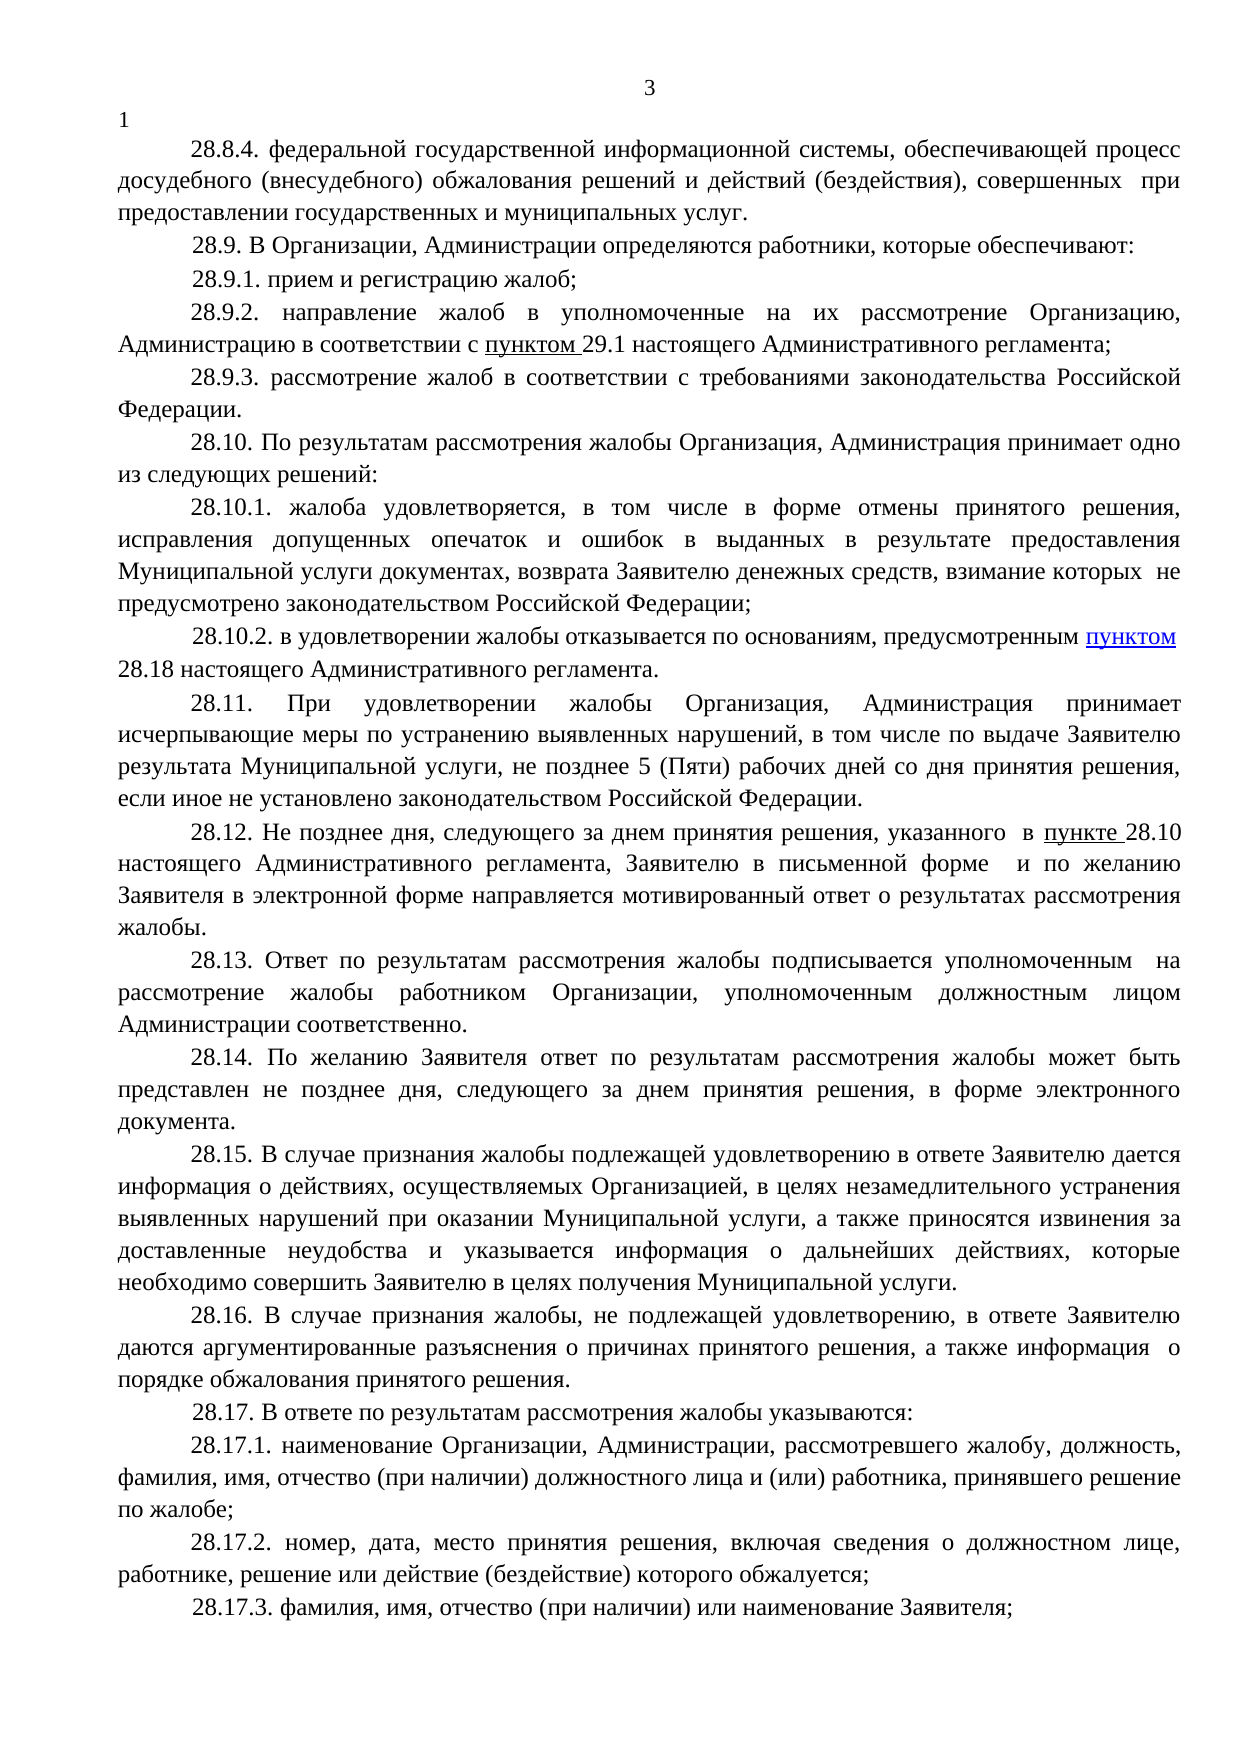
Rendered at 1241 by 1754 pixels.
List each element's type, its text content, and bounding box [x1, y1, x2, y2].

text 28.14. По желанию Заявителя ответ по результатам рассмотрения жалобы может быть представлен не позднее дня, следующего за днем принятия решения, в форме электронного документа. [118, 1042, 1182, 1135]
text 28.10.1. жалоба удовлетворяется, в том числе в форме отмены принятого решения, исправления допущенных опечаток и ошибок в выданных в результате предоставления Муниципальной услуги документах, возврата Заявителю денежных средств, взимание которых не предусмотрено законодательством Российской Федерации; [118, 492, 1182, 617]
text 28.12. Не позднее дня, следующего за днем принятия решения, указанного в пункте 28.10 настоящего Административного регламента, Заявителю в письменной форме и по желанию Заявителя в электронной форме направляется мотивированный ответ о результатах рассмотрения жалобы. [118, 817, 1182, 941]
text 28.11. При удовлетворении жалобы Организация, Администрация принимает исчерпывающие меры по устранению выявленных нарушений, в том числе по выдаче Заявителю результата Муниципальной услуги, не позднее 5 (Пяти) рабочих дней со дня принятия решения, если иное не установлено законодательством Российской Федерации. [118, 688, 1182, 812]
text 28.17. В ответе по результатам рассмотрения жалобы указываются: [192, 1397, 1182, 1426]
text 28.9. В Организации, Администрации определяются работники, которые обеспечивают: [192, 231, 1182, 259]
text 28.9.3. рассмотрение жалоб в соответствии с требованиями законодательства Российской Федерации. [118, 362, 1182, 423]
text 28.15. В случае признания жалобы подлежащей удовлетворению в ответе Заявителю дается информация о действиях, осуществляемых Организацией, в целях незамедлительного устранения выявленных нарушений при оказании Муниципальной услуги, а также приносятся извинения за доставленные неудобства и указывается информация о дальнейших действиях, которые необходимо совершить Заявителю в целях получения Муниципальной услуги. [118, 1139, 1182, 1296]
text 28.8.4. федеральной государственной информационной системы, обеспечивающей процесс досудебного (внесудебного) обжалования решений и действий (бездействия), совершенных при предоставлении государственных и муниципальных услуг. [118, 134, 1182, 226]
text 28.10. По результатам рассмотрения жалобы Организация, Администрация принимает одно из следующих решений: [118, 427, 1182, 488]
text 28.17.3. фамилия, имя, отчество (при наличии) или наименование Заявителя; [192, 1592, 1182, 1621]
text 28.9.1. прием и регистрацию жалоб; [192, 264, 1182, 293]
text 28.17.2. номер, дата, место принятия решения, включая сведения о должностном лице, работнике, решение или действие (бездействие) которого обжалуется; [118, 1527, 1182, 1588]
text 28.10.2. в удовлетворении жалобы отказывается по основаниям, предусмотренным пунктом [192, 621, 1182, 650]
text 28.18 настоящего Административного регламента. [118, 654, 1182, 683]
text 28.16. В случае признания жалобы, не подлежащей удовлетворению, в ответе Заявителю даются аргументированные разъяснения о причинах принятого решения, а также информация о порядке обжалования принятого решения. [118, 1300, 1182, 1393]
text 28.17.1. наименование Организации, Администрации, рассмотревшего жалобу, должность, фамилия, имя, отчество (при наличии) должностного лица и (или) работника, принявшего решение по жалобе; [118, 1430, 1182, 1523]
text 28.13. Ответ по результатам рассмотрения жалобы подписывается уполномоченным на рассмотрение жалобы работником Организации, уполномоченным должностным лицом Администрации соответственно. [118, 945, 1182, 1038]
text 28.9.2. направление жалоб в уполномоченные на их рассмотрение Организацию, Администрацию в соответствии с пунктом 29.1 настоящего Административного регламента; [118, 297, 1182, 358]
